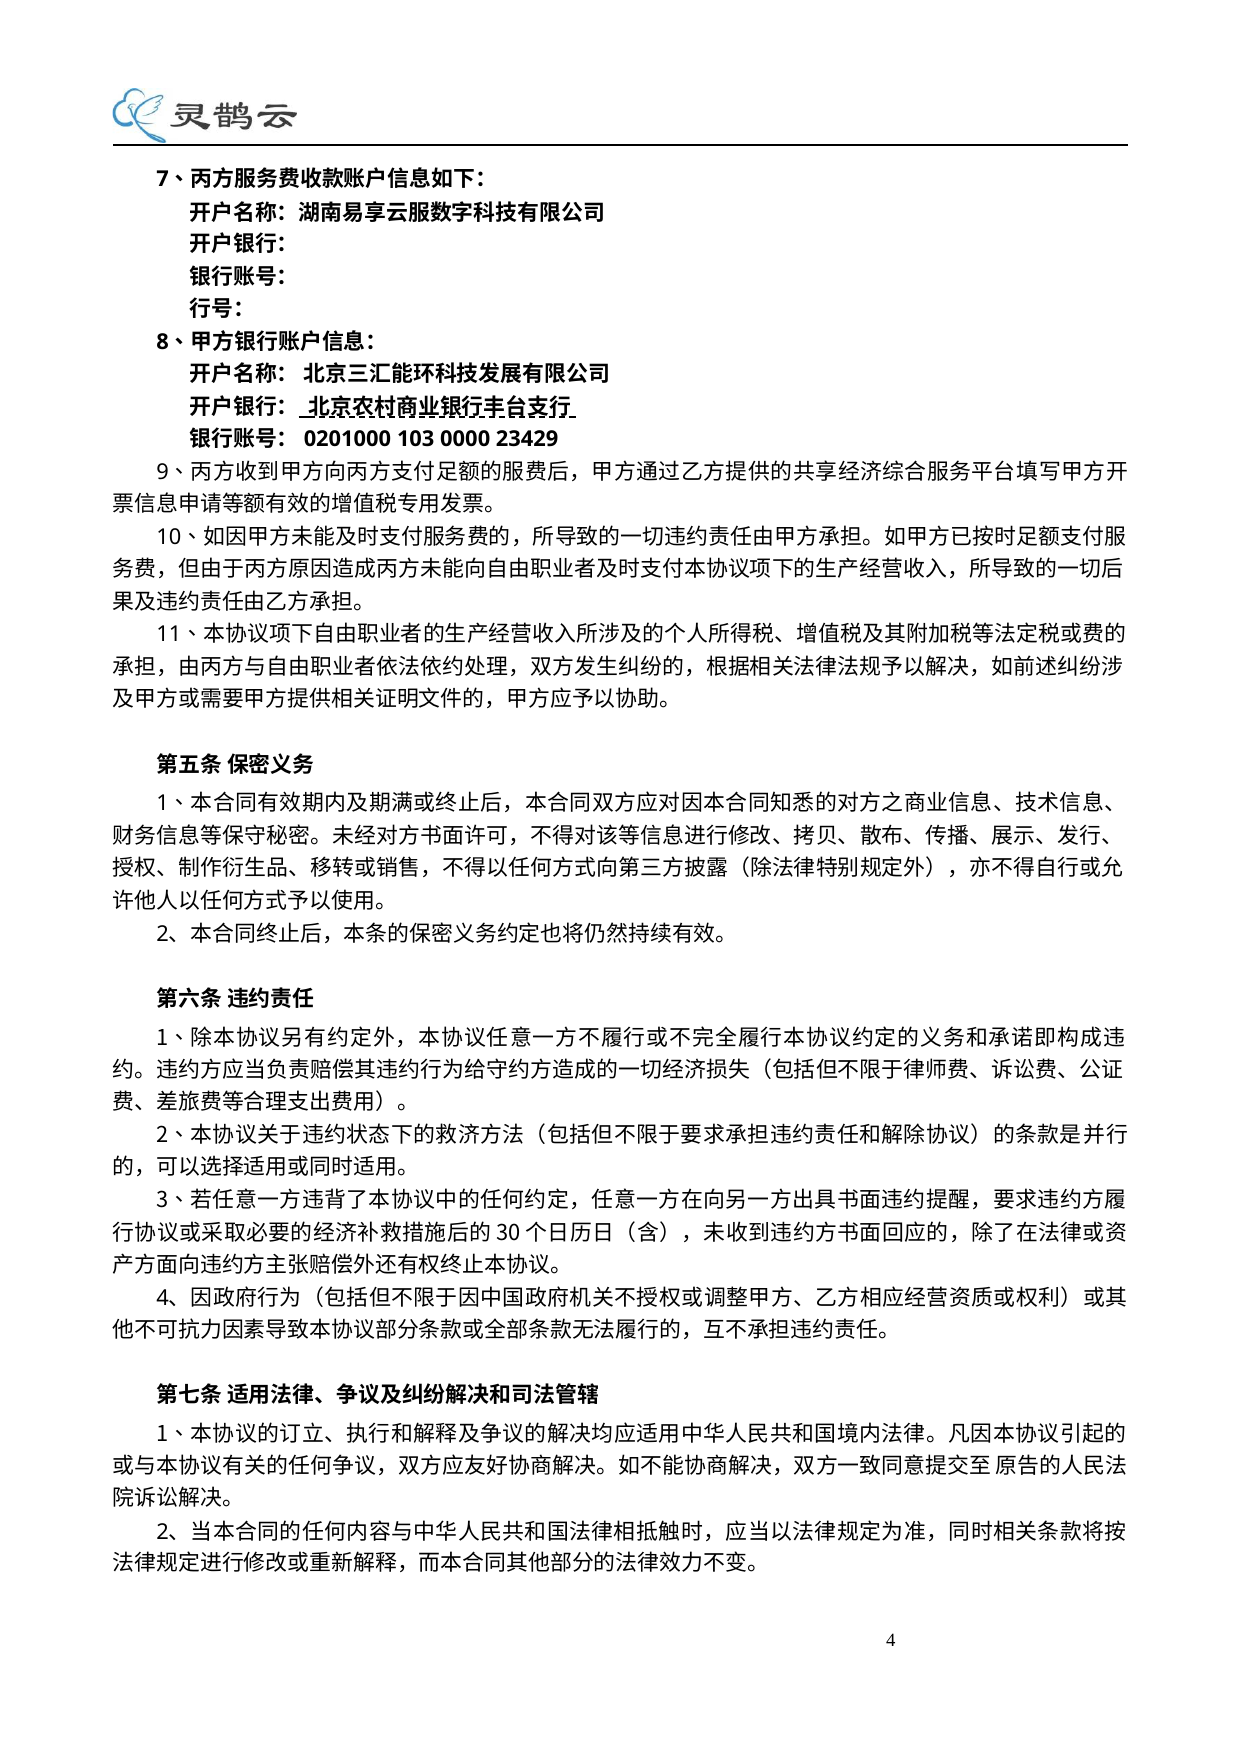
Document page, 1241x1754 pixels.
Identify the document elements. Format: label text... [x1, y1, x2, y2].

list 银行账号： 0201000 103 0000 23429 [112, 422, 1128, 454]
list 违约责任 [112, 981, 1128, 1013]
list 开户银行： 北京农村商业银行丰台支行 [112, 389, 1128, 422]
list 因政府行为（包括但不限于因中国政府机关不授权或调整甲方、乙方相应经营资质或权利）或其他不可抗力因素导致本协议部分条款或全部条款无法履行的，互不承担违约责任。 [112, 1280, 1128, 1345]
list 本合同终止后，本条的保密义务约定也将仍然持续有效。 [112, 916, 1128, 948]
list 本协议的订立、执行和解释及争议的解决均应适用中华人民共和国境内法律。凡因本协议引起的或与本协议有关的任何争议，双方应友好协商解决。如不能协商解决，双方一致同意提交至原告的人民法院诉讼解决。 [112, 1416, 1128, 1513]
list 除本协议另有约定外，本协议任意一方不履行或不完全履行本协议约定的义务和承诺即构成违约。违约方应当负责赔偿其违约行为给守约方造成的一切经济损失（包括但不限于律师费、诉讼费、公证费、差旅费等合理支出费用）。 [112, 1020, 1128, 1117]
list 行号： [112, 292, 1128, 324]
list 适用法律、争议及纠纷解决和司法管辖 [112, 1377, 1128, 1410]
list 如因甲方未能及时支付服务费的，所导致的一切违约责任由甲方承担。如甲方已按时足额支付服务费，但由于丙方原因造成丙方未能向自由职业者及时支付本协议项下的生产经营收入，所导致的一切后果及违约责任由乙方承担。 [112, 519, 1128, 617]
list 开户银行： [112, 227, 1128, 259]
list 丙方收到甲方向丙方支付足额的服费后，甲方通过乙方提供的共享经济综合服务平台填写甲方开票信息申请等额有效的增值税专用发票。 [112, 454, 1128, 519]
list 本协议关于违约状态下的救济方法（包括但不限于要求承担违约责任和解除协议）的条款是并行的，可以选择适用或同时适用。 [112, 1117, 1128, 1182]
picture [112, 88, 297, 143]
list 开户名称： 北京三汇能环科技发展有限公司 [112, 357, 1128, 389]
list 本协议项下自由职业者的生产经营收入所涉及的个人所得税、增值税及其附加税等法定税或费的承担，由丙方与自由职业者依法依约处理，双方发生纠纷的，根据相关法律法规予以解决，如前述纠纷涉及甲方或需要甲方提供相关证明文件的，甲方应予以协助。 [112, 617, 1128, 714]
list 银行账号： [112, 259, 1128, 292]
list 本合同有效期内及期满或终止后，本合同双方应对因本合同知悉的对方之商业信息、技术信息、财务信息等保守秘密。未经对方书面许可，不得对该等信息进行修改、拷贝、散布、传播、展示、发行、授权、制作衍生品、移转或销售，不得以任何方式向第三方披露（除法律特别规定外），亦不得自行或允许他人以任何方式予以使用。 [112, 786, 1128, 916]
list 保密义务 [112, 747, 1128, 779]
list 若任意一方违背了本协议中的任何约定，任意一方在向另一方出具书面违约提醒，要求违约方履行协议或采取必要的经济补救措施后的30个日历日（含），未收到违约方书面回应的，除了在法律或资产方面向违约方主张赔偿外还有权终止本协议。 [112, 1182, 1128, 1280]
list 当本合同的任何内容与中华人民共和国法律相抵触时，应当以法律规定为准，同时相关条款将按法律规定进行修改或重新解释，而本合同其他部分的法律效力不变。 [112, 1513, 1128, 1578]
list 丙方服务费收款账户信息如下： [112, 162, 1128, 194]
list 开户名称：湖南易享云服数字科技有限公司 [112, 194, 1128, 227]
list 甲方银行账户信息： [112, 324, 1128, 357]
